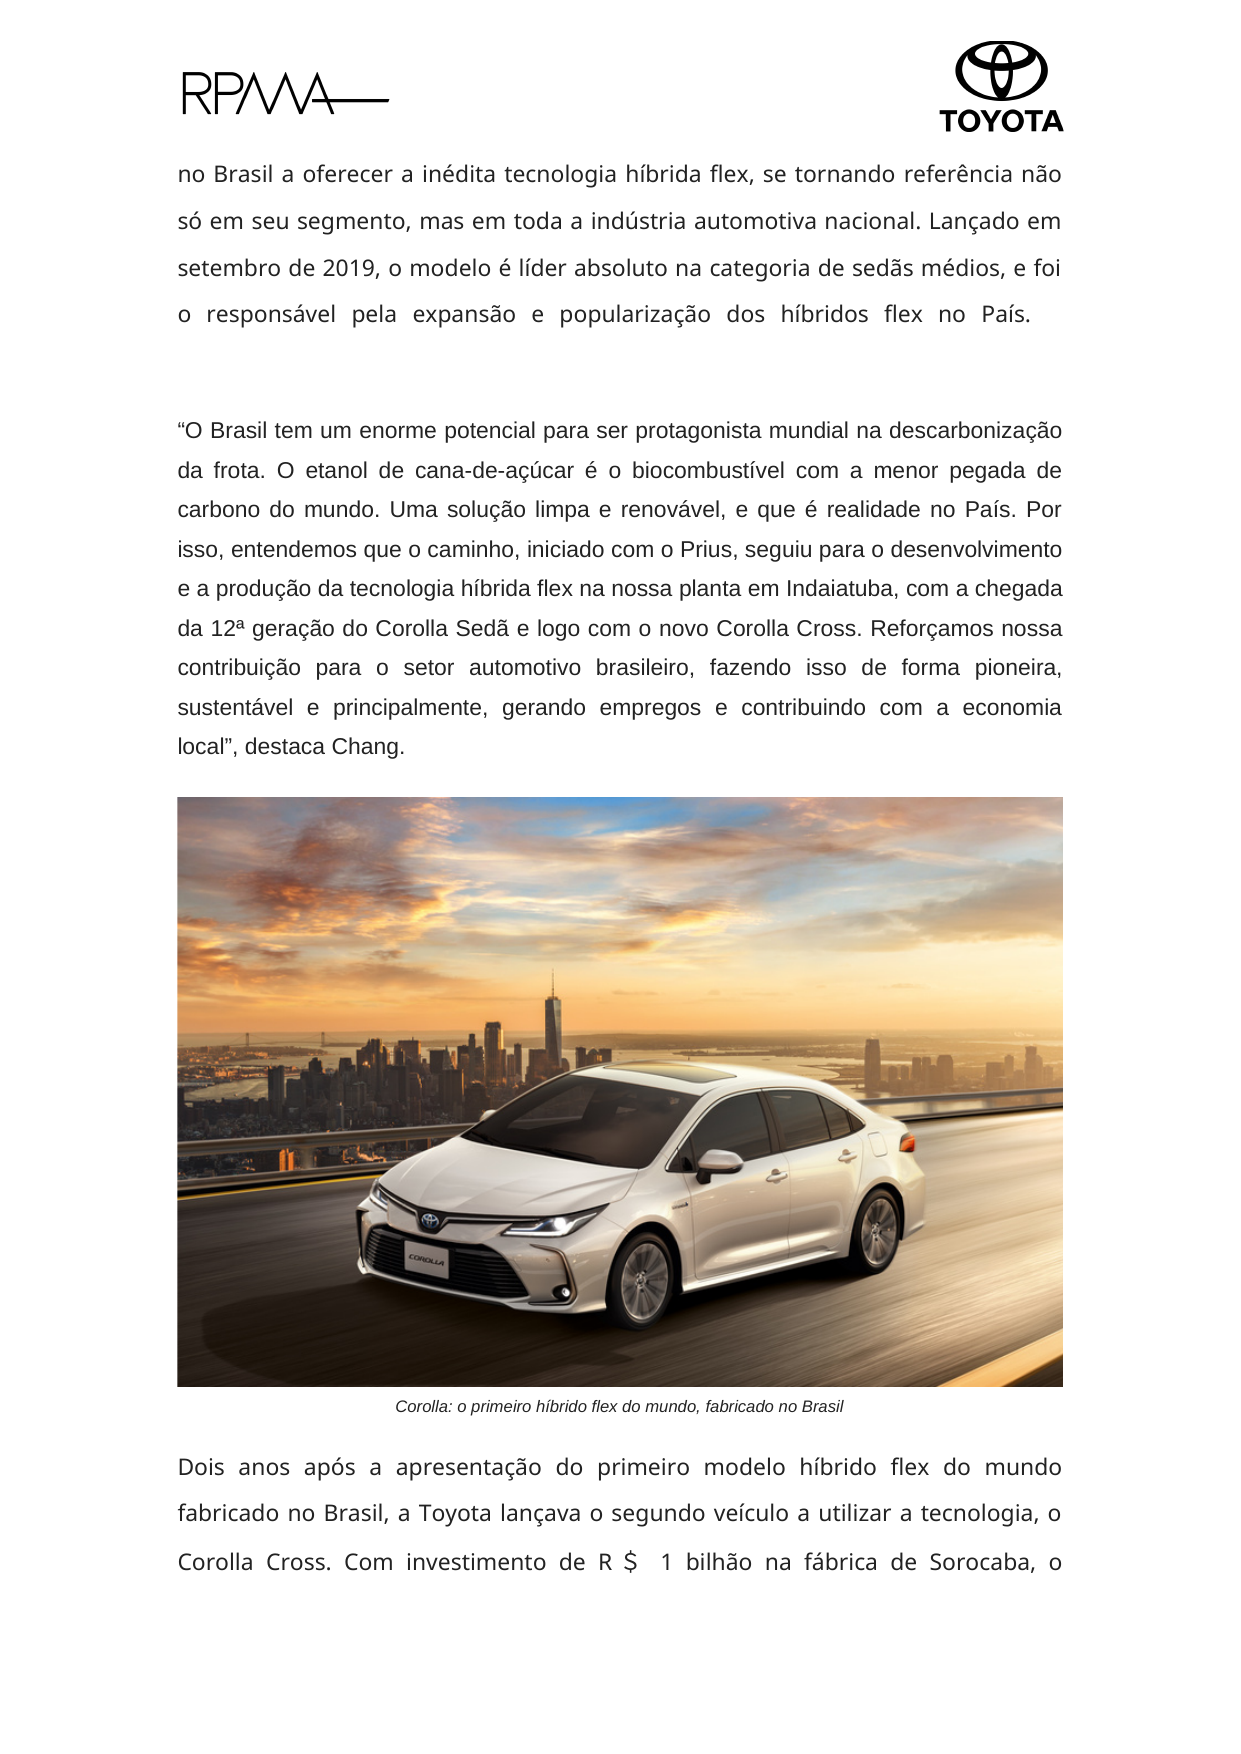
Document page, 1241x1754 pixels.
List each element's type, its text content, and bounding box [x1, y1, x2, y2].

picture [165, 54, 407, 132]
picture [177, 797, 1063, 1387]
picture [939, 41, 1064, 132]
text “O Brasil tem um enorme potencial para ser protagonista mundial na descarbonização da frota. O etanol de cana-de-açúcar é o biocombustível com a menor pegada de carbono do mundo. Uma solução limpa e renovável, e que é realidade no País. Por isso, entendemos que o caminho, iniciado com o Prius, seguiu para o desenvolvimento e a produção da tecnologia híbrida flex na nossa planta em Indaiatuba, com a chegada da 12ª geração do Corolla Sedã e logo com o novo Corolla Cross. Reforçamos nossa contribuição para o setor automotivo brasileiro, fazendo isso de forma pioneira, sustentável e principalmente, gerando empregos e contribuindo com a economia local”, destaca Chang. [177, 417, 1063, 759]
text Corolla: o primeiro híbrido flex do mundo, fabricado no Brasil [177, 1387, 1063, 1416]
